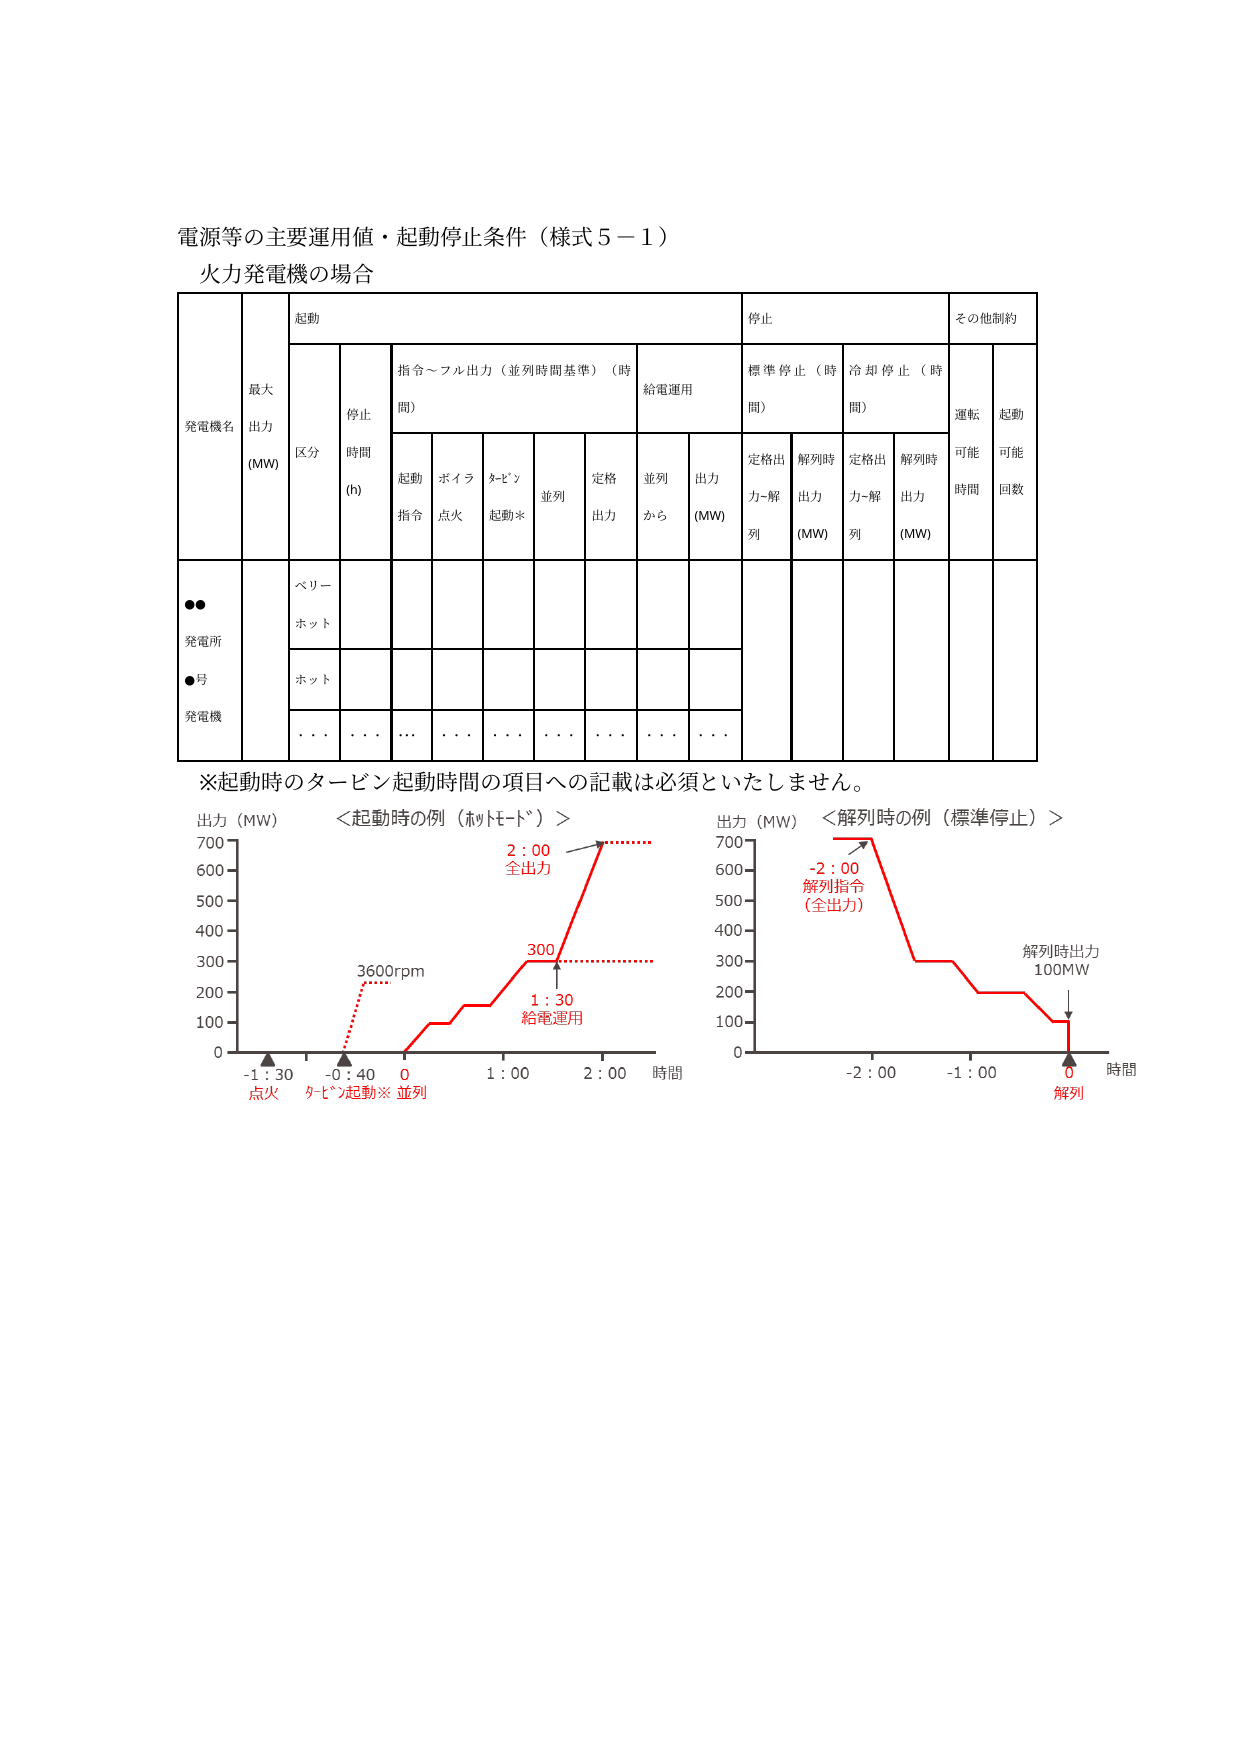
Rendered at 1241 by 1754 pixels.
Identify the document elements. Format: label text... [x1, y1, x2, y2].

table_cell ・・・ [341, 711, 390, 760]
table_cell 解列時 出力 (MW) [793, 434, 842, 559]
text 電源等の主要運用値・起動停止条件（様式５－１） [177, 217, 1063, 254]
table_cell ・・・ [484, 711, 533, 760]
table_cell [844, 561, 893, 760]
text ※起動時のタービン起動時間の項目への記載は必須といたしません。 [177, 762, 1063, 799]
table_cell [950, 561, 992, 760]
table_cell ベリー ホット [290, 561, 339, 648]
table_cell 出力 (MW) [690, 434, 741, 559]
table_cell ・・・ [290, 711, 339, 760]
table_header 停止 [743, 294, 948, 343]
table_cell 定格出 力~解 列 [743, 434, 790, 559]
table_cell 並列 [535, 434, 584, 559]
table_cell [393, 650, 431, 708]
table_cell [586, 650, 636, 708]
table_header 起動 [290, 294, 741, 343]
table_cell [341, 561, 390, 648]
table_cell ●● 発電所 ●号 発電機 [179, 561, 241, 760]
table_cell [484, 561, 533, 648]
table_cell [743, 561, 790, 760]
table_cell 定格 出力 [586, 434, 636, 559]
table_cell ・・・ [433, 711, 482, 760]
table_cell 定格出 力~解 列 [844, 434, 893, 559]
table_cell [433, 561, 482, 648]
table_cell [586, 561, 636, 648]
table_cell [535, 650, 584, 708]
table_cell ボイラ 点火 [433, 434, 482, 559]
table_cell 区分 [290, 345, 339, 559]
table_cell [341, 650, 390, 708]
table_cell ・・・ [638, 711, 688, 760]
table_cell [690, 650, 741, 708]
table_cell [895, 561, 948, 760]
table_cell 停止 時間 (h) [341, 345, 390, 559]
table_cell 指令～フル出力（並列時間基準）（時間） [393, 345, 636, 432]
table_header 最大 出力 (MW) [243, 294, 288, 559]
text 火力発電機の場合 [177, 254, 1063, 292]
table_header 発電機名 [179, 294, 241, 559]
table_cell [433, 650, 482, 708]
table_cell [793, 561, 842, 760]
table_cell 給電運用 [638, 345, 741, 432]
table_cell 並列 から [638, 434, 688, 559]
table_cell ・・・ [535, 711, 584, 760]
table_cell ・・・ [690, 711, 741, 760]
table_cell 起動 可能 回数 [994, 345, 1036, 559]
table_cell [638, 561, 688, 648]
table_cell ﾀｰﾋﾞﾝ 起動＊ [484, 434, 533, 559]
table_cell 運転 可能 時間 [950, 345, 992, 559]
table_cell ･･･ [393, 711, 431, 760]
table_cell [690, 561, 741, 648]
table_cell 標準停止（時間） [743, 345, 842, 432]
table_cell [484, 650, 533, 708]
table_cell 冷却停止（時間） [844, 345, 948, 432]
table_cell [393, 561, 431, 648]
picture [177, 799, 1154, 1112]
table_cell 解列時 出力 (MW) [895, 434, 948, 559]
table_cell [535, 561, 584, 648]
table_cell [243, 561, 288, 760]
table_cell ホット [290, 650, 339, 708]
table_cell 起動 指令 [393, 434, 431, 559]
table_cell [994, 561, 1036, 760]
table_cell [638, 650, 688, 708]
table_header その他制約 [950, 294, 1036, 343]
table_cell ・・・ [586, 711, 636, 760]
